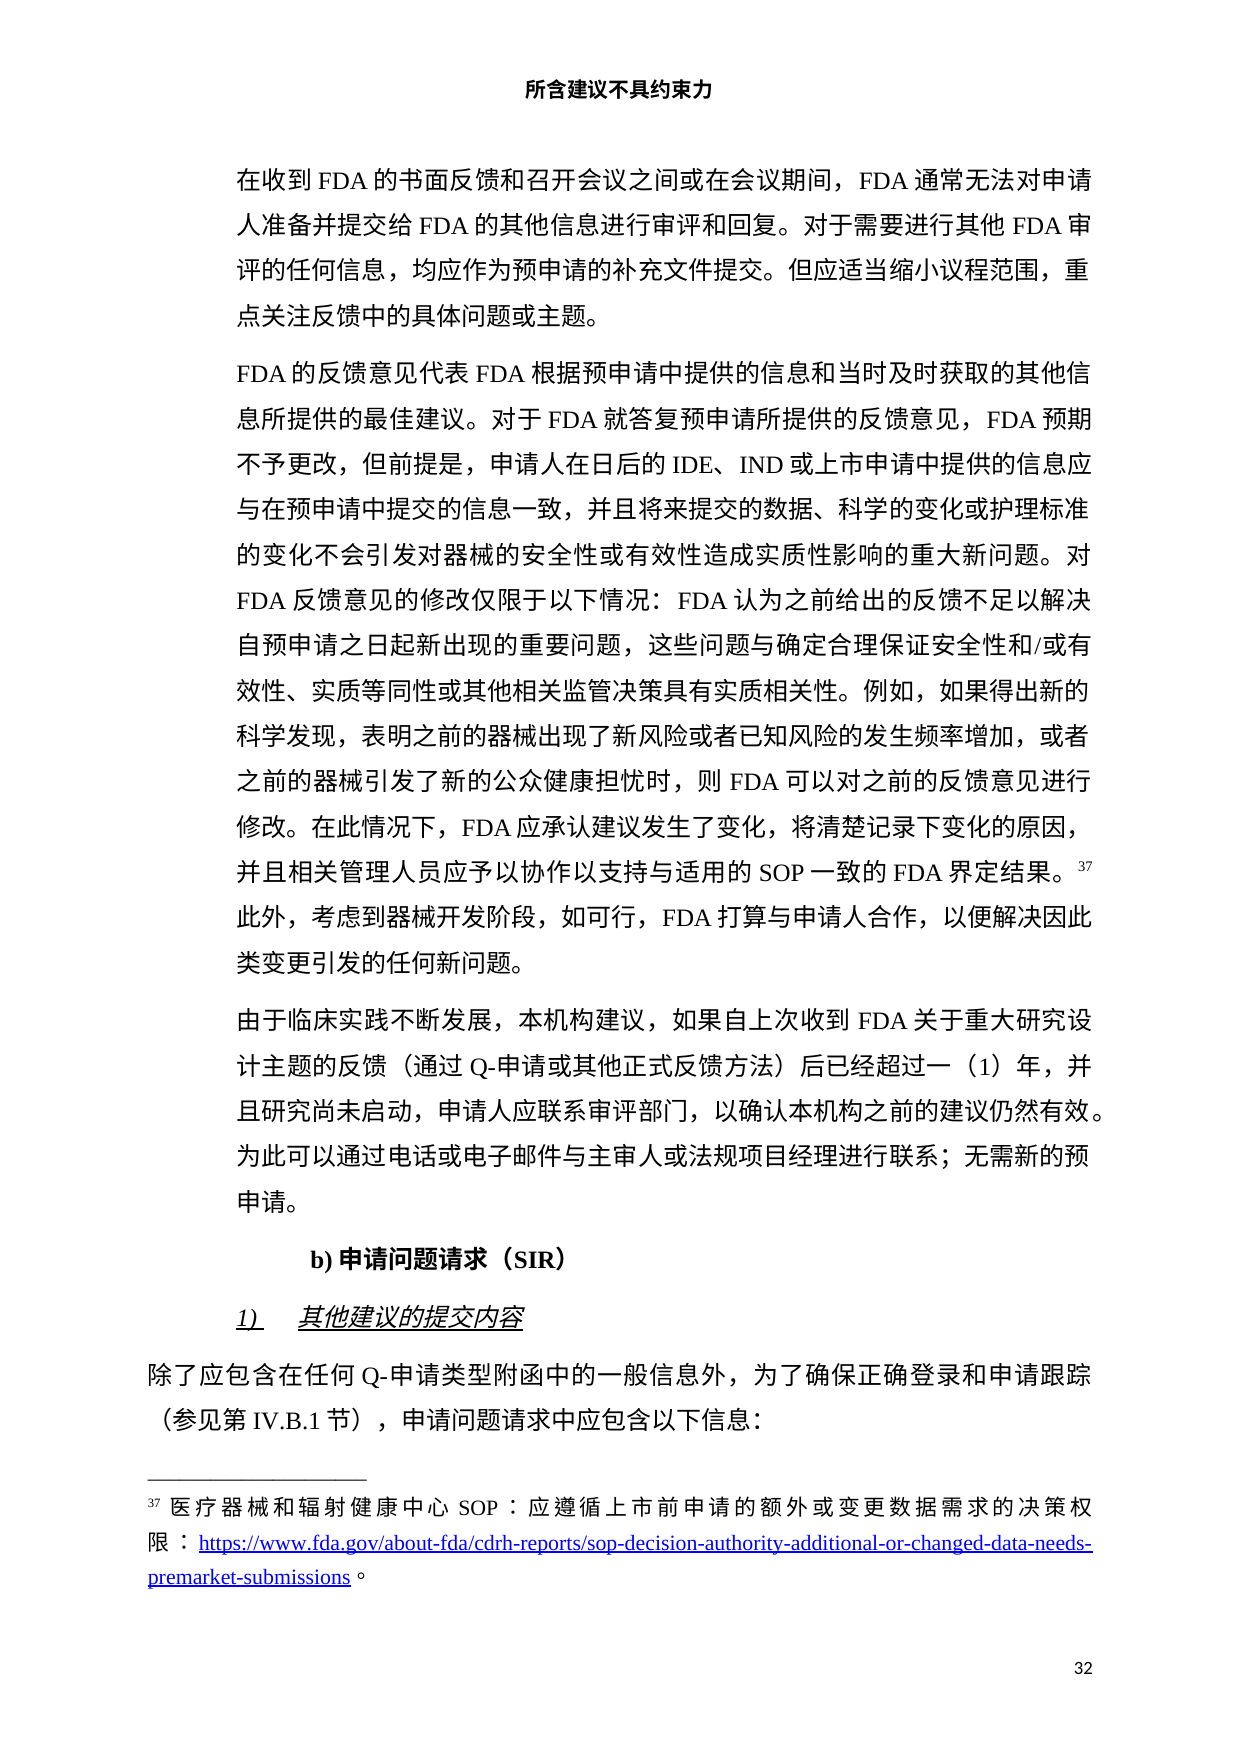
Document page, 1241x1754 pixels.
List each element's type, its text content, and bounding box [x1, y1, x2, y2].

text 37 医疗器械和辐射健康中心SOP：应遵循上市前申请的额外或变更数据需求的决策权限：https://www.fda.gov/about-fda/cdrh-reports/sop-decision-authority-additional-or-changed-data-needs- premarket-submissions。 [148, 1492, 1092, 1591]
text _____________________ [148, 1459, 1092, 1483]
text 在收到FDA的书面反馈和召开会议之间或在会议期间，FDA通常无法对申请人准备并提交给FDA的其他信息进行审评和回复。对于需要进行其他FDA审评的任何信息，均应作为预申请的补充文件提交。但应适当缩小议程范围，重点关注反馈中的具体问题或主题。 [236, 160, 1092, 332]
text FDA的反馈意见代表FDA根据预申请中提供的信息和当时及时获取的其他信息所提供的最佳建议。对于FDA就答复预申请所提供的反馈意见，FDA预期不予更改，但前提是，申请人在日后的IDE、IND或上市申请中提供的信息应与在预申请中提交的信息一致，并且将来提交的数据、科学的变化或护理标准的变化不会引发对器械的安全性或有效性造成实质性影响的重大新问题。对FDA反馈意见的修改仅限于以下情况：FDA认为之前给出的反馈不足以解决自预申请之日起新出现的重要问题，这些问题与确定合理保证安全性和/或有效性、实质等同性或其他相关监管决策具有实质相关性。例如，如果得出新的科学发现，表明之前的器械出现了新风险或者已知风险的发生频率增加，或者之前的器械引发了新的公众健康担忧时，则FDA可以对之前的反馈意见进行修改。在此情况下，FDA应承认建议发生了变化，将清楚记录下变化的原因，并且相关管理人员应予以协作以支持与适用的SOP一致的FDA界定结果。37此外，考虑到器械开发阶段，如可行，FDA打算与申请人合作，以便解决因此类变更引发的任何新问题。 [236, 354, 1092, 979]
subtitle b) 申请问题请求（SIR） [310, 1240, 1092, 1276]
text 由于临床实践不断发展，本机构建议，如果自上次收到FDA关于重大研究设计主题的反馈（通过Q-申请或其他正式反馈方法）后已经超过一（1）年，并且研究尚未启动，申请人应联系审评部门，以确认本机构之前的建议仍然有效。为此可以通过电话或电子邮件与主审人或法规项目经理进行联系；无需新的预申请。 [236, 1001, 1092, 1218]
text 1) 其他建议的提交内容 [236, 1298, 1092, 1334]
text 除了应包含在任何Q-申请类型附函中的一般信息外，为了确保正确登录和申请跟踪（参见第IV.B.1节），申请问题请求中应包含以下信息： [148, 1356, 1092, 1437]
